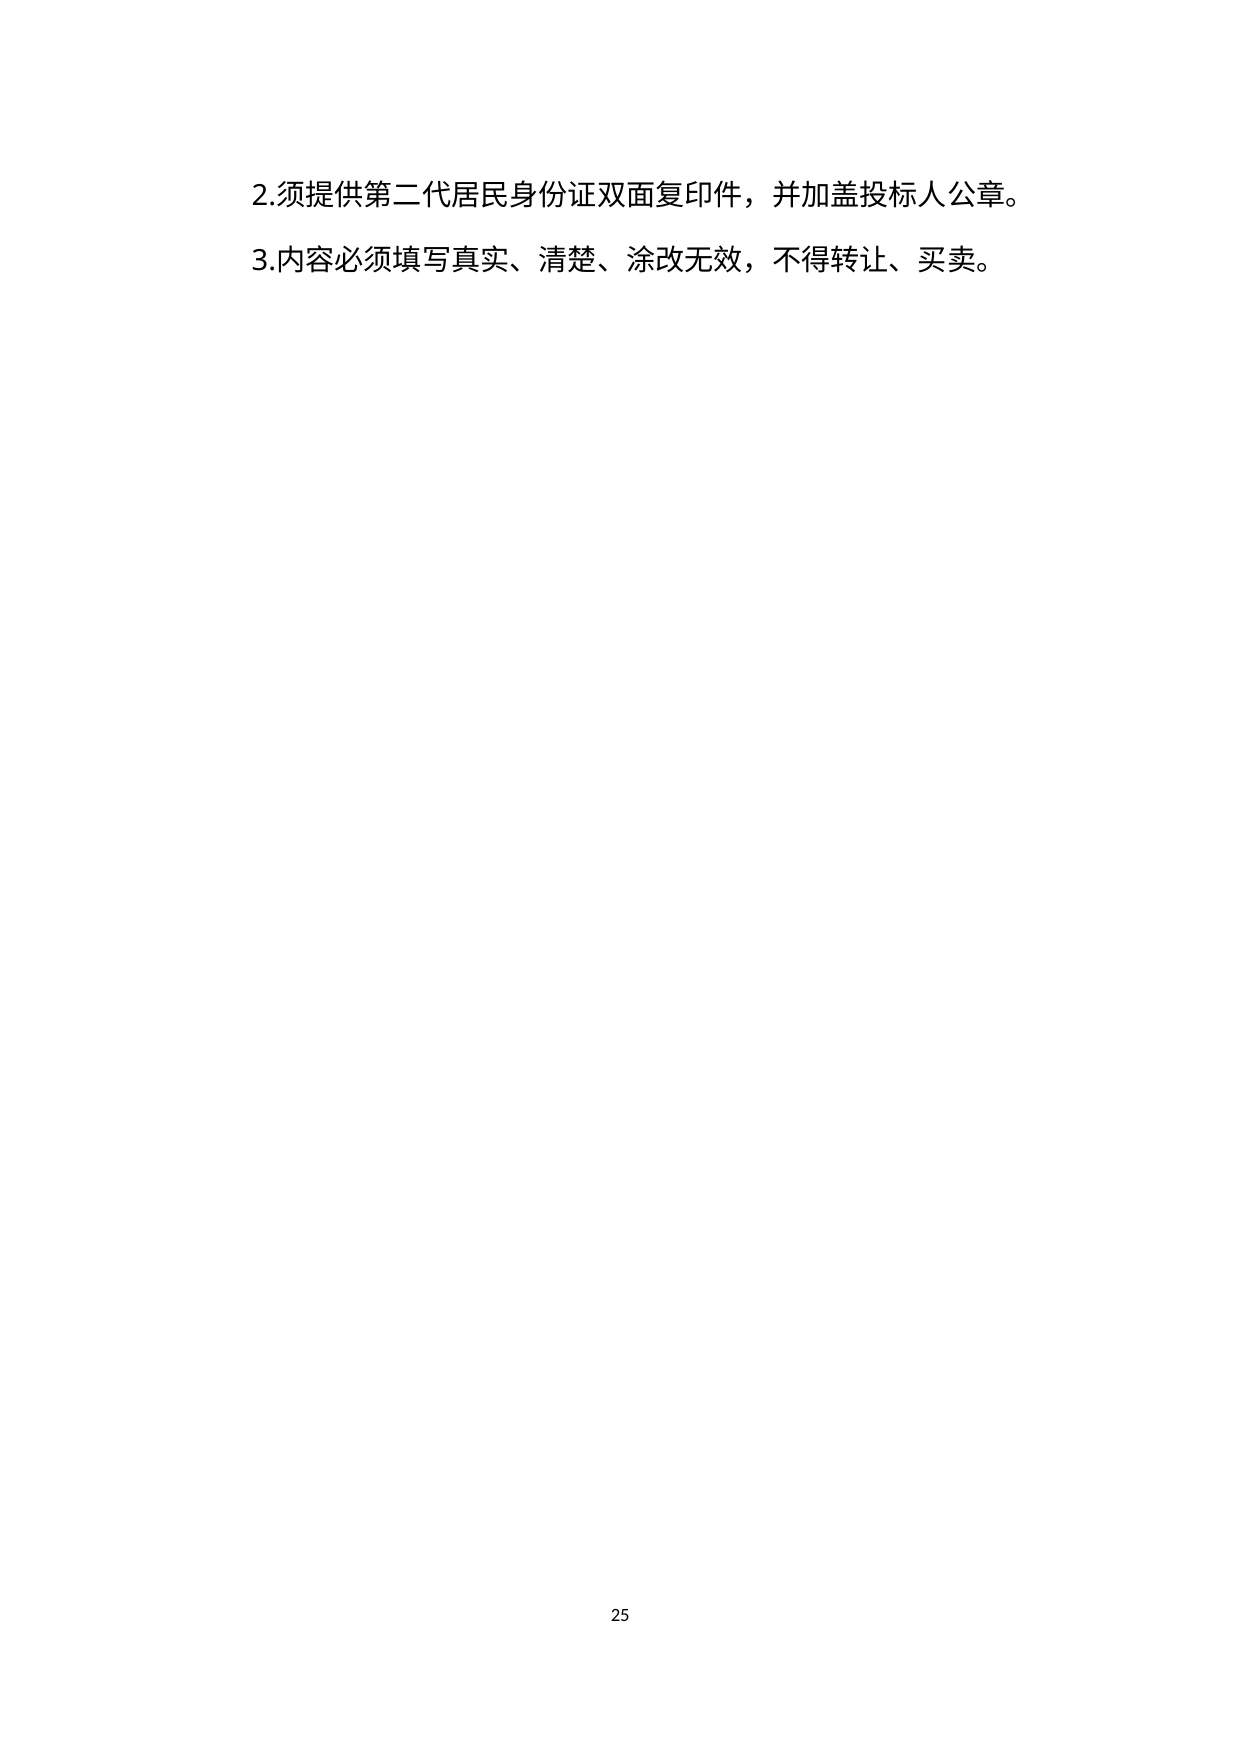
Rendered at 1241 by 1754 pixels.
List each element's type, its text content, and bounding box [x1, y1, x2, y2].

text 3.内容必须填写真实、清楚、涂改无效，不得转让、买卖。 [165, 225, 1075, 290]
text 2.须提供第二代居民身份证双面复印件，并加盖投标人公章。 [165, 160, 1075, 225]
